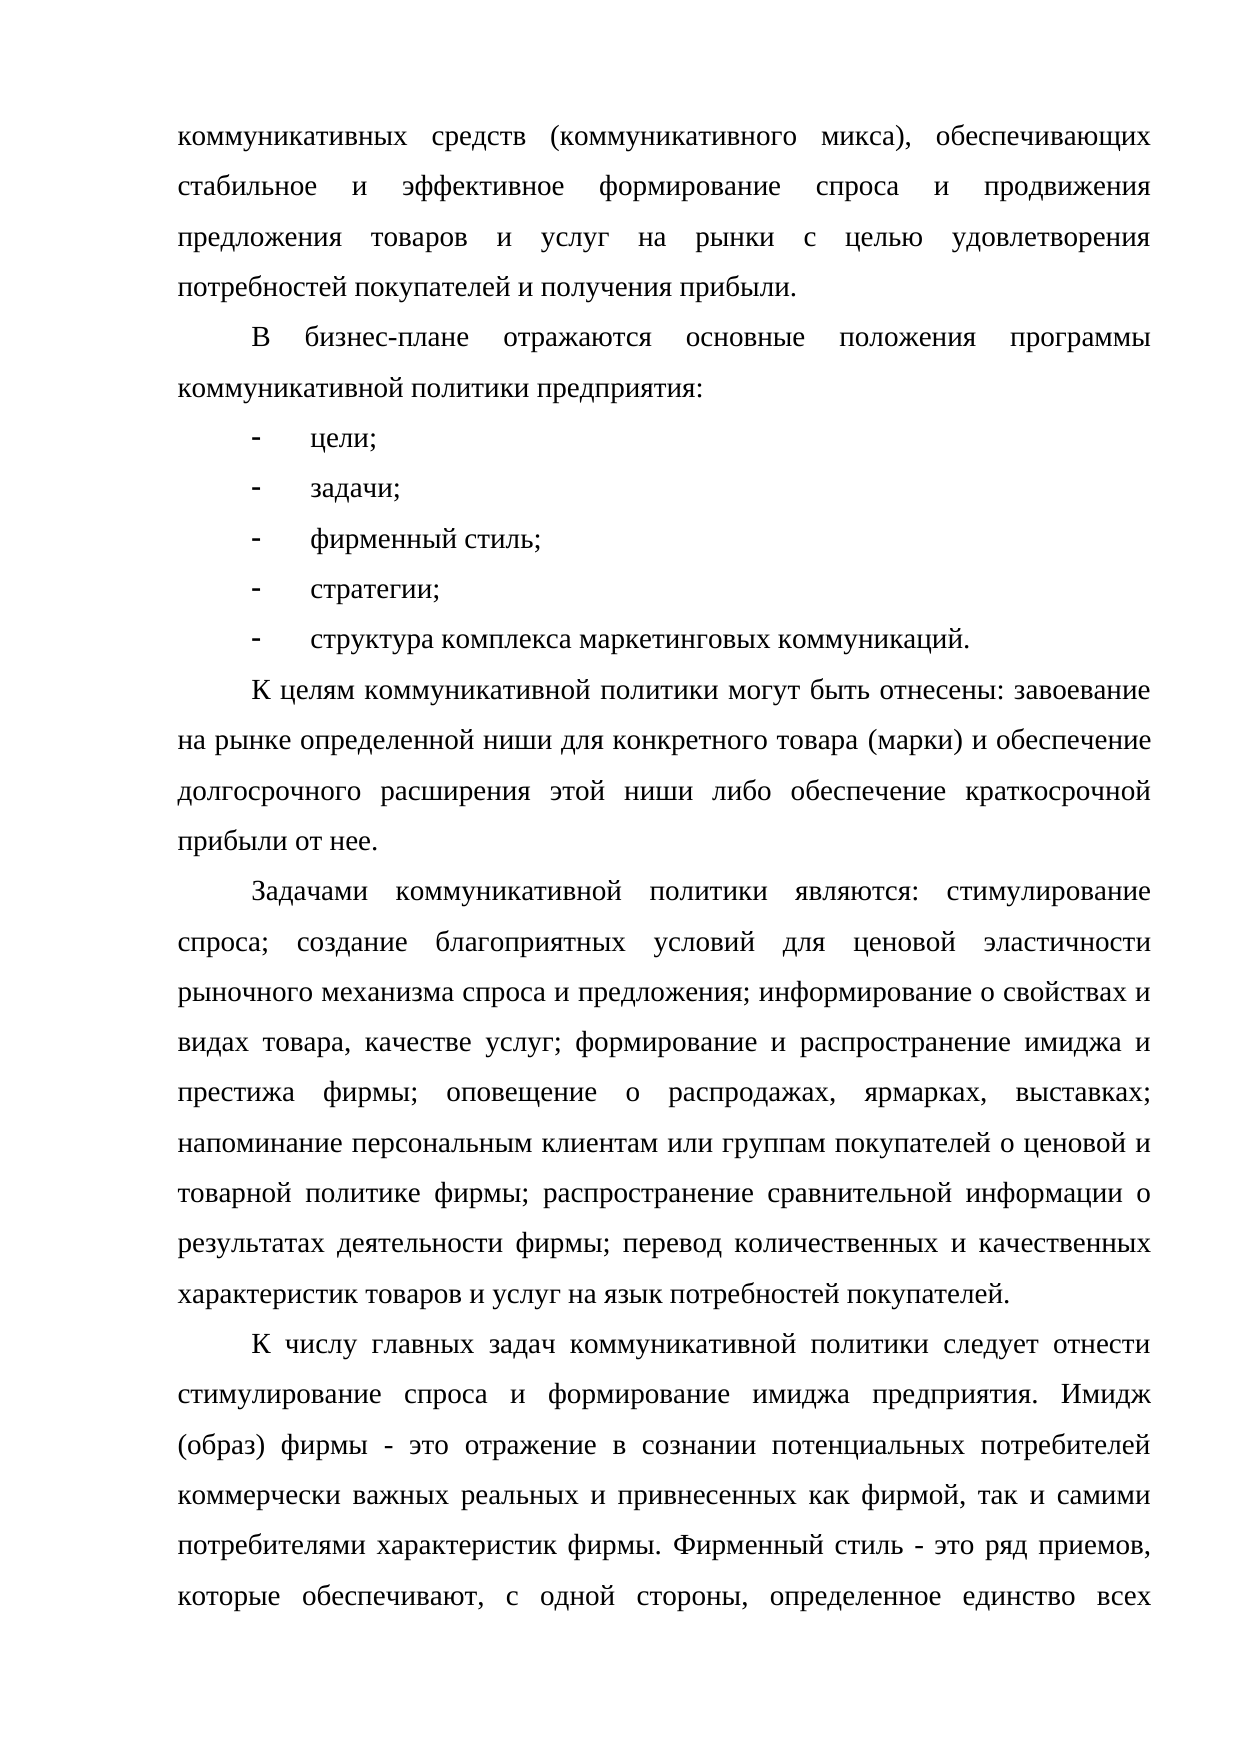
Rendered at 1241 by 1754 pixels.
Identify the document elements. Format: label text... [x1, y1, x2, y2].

text К целям коммуникативной политики могут быть отнесены: завоевание на рынке определенной ниши для конкретного товара (марки) и обеспечение долгосрочного расширения этой ниши либо обеспечение краткосрочной прибыли от нее. [177, 672, 1152, 857]
list цели; [177, 420, 1152, 454]
list фирменный стиль; [177, 521, 1152, 554]
text Задачами коммуникативной политики являются: стимулирование спроса; создание благоприятных условий для ценовой эластичности рыночного механизма спроса и предложения; информирование о свойствах и видах товара, качестве услуг; формирование и распространение имиджа и престижа фирмы; оповещение о распродажах, ярмарках, выставках; напоминание персональным клиентам или группам покупателей о ценовой и товарной политике фирмы; распространение сравнительной информации о результатах деятельности фирмы; перевод количественных и качественных характеристик товаров и услуг на язык потребностей покупателей. [177, 873, 1152, 1309]
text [177, 118, 1152, 303]
list стратегии; [177, 571, 1152, 605]
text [177, 1326, 1152, 1611]
list задачи; [177, 470, 1152, 504]
list структура комплекса маркетинговых коммуникаций. [177, 622, 1152, 655]
text В бизнес-плане отражаются основные положения программы коммуникативной политики предприятия: [177, 319, 1152, 403]
